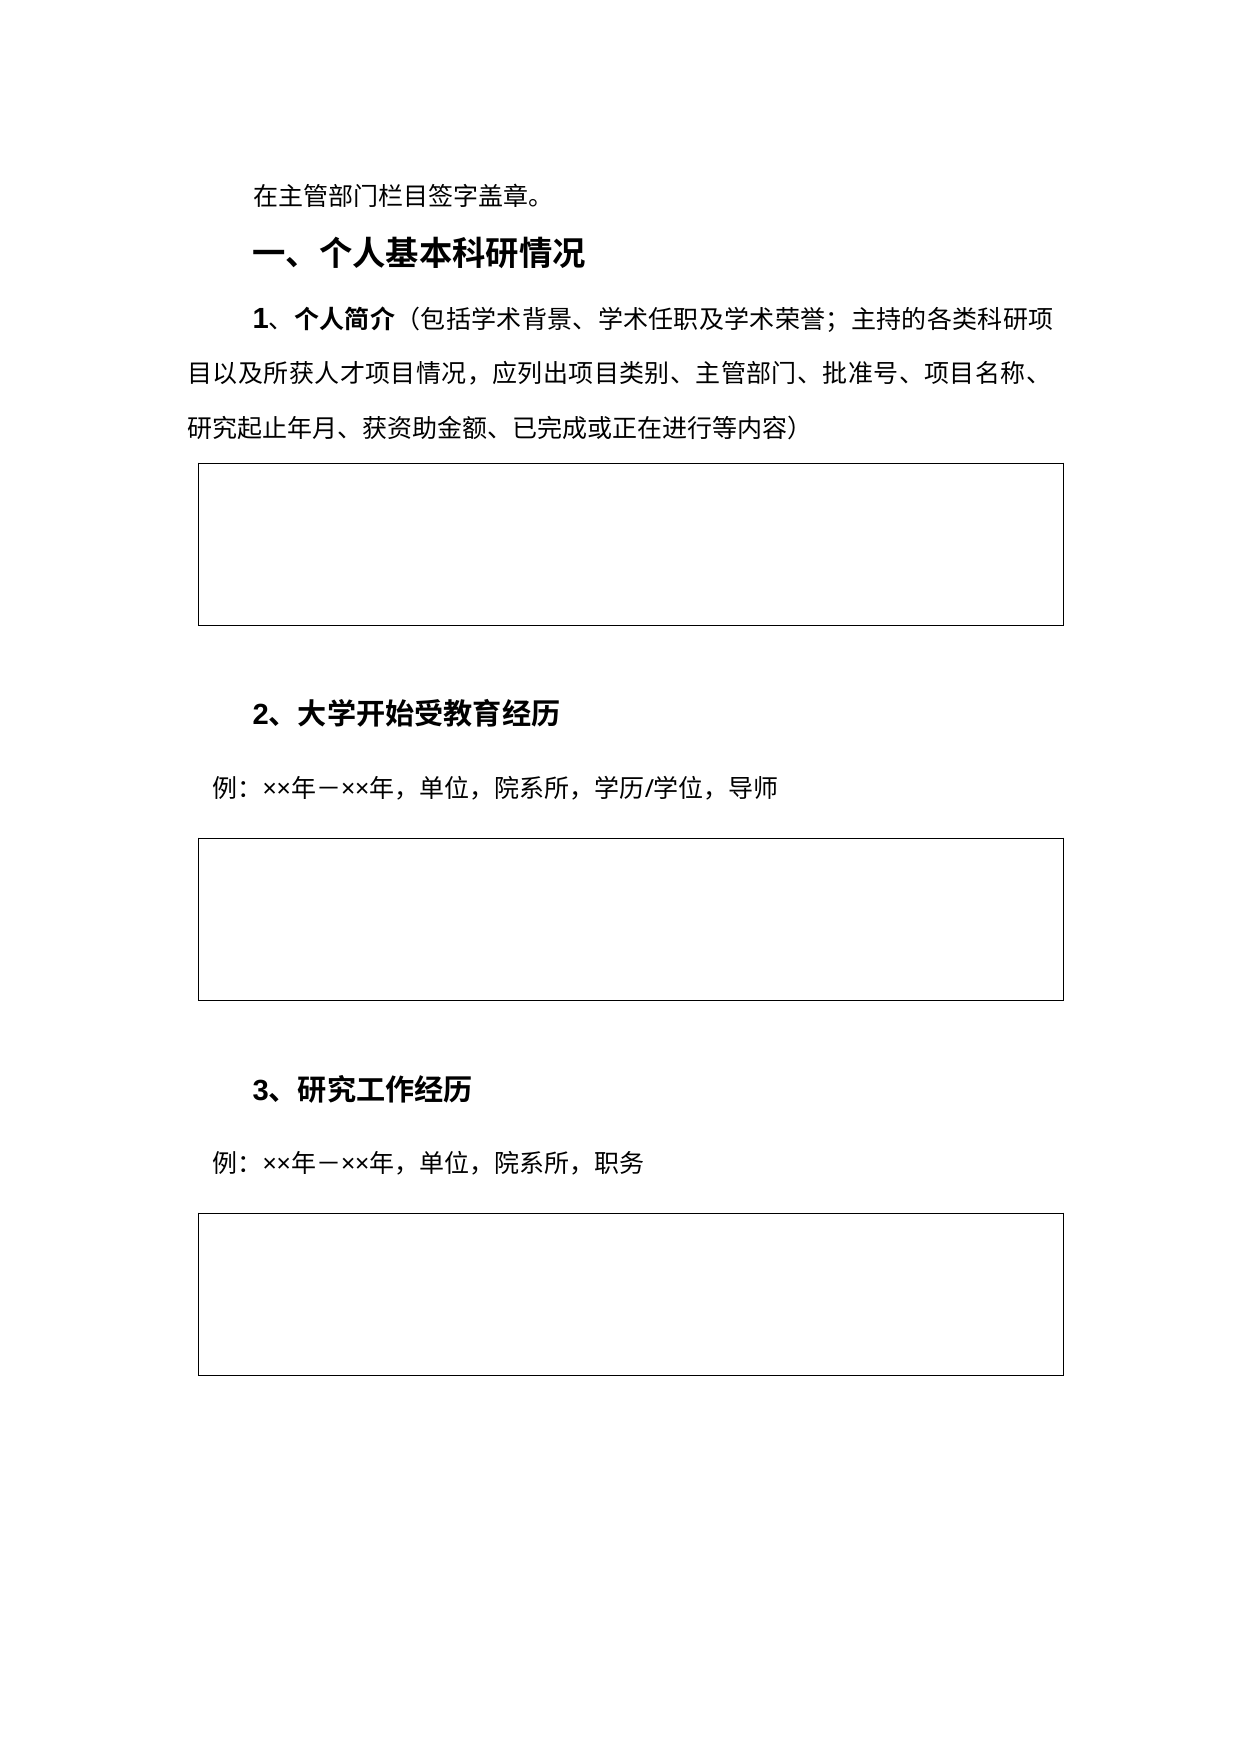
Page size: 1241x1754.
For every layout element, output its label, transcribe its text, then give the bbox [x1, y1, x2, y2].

text 一、个人基本科研情况 [187, 227, 1053, 275]
text 3、研究工作经历 [187, 1066, 1053, 1108]
text 例：××年－××年，单位，院系所，职务 [187, 1129, 1053, 1194]
text 2、大学开始受教育经历 [187, 691, 1053, 733]
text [187, 162, 1053, 227]
text 1、个人简介（包括学术背景、学术任职及学术荣誉；主持的各类科研项目以及所获人才项目情况，应列出项目类别、主管部门、批准号、项目名称、研究起止年月、获资助金额、已完成或正在进行等内容） [187, 299, 1053, 444]
text 例：××年－××年，单位，院系所，学历/学位，导师 [187, 754, 1053, 819]
